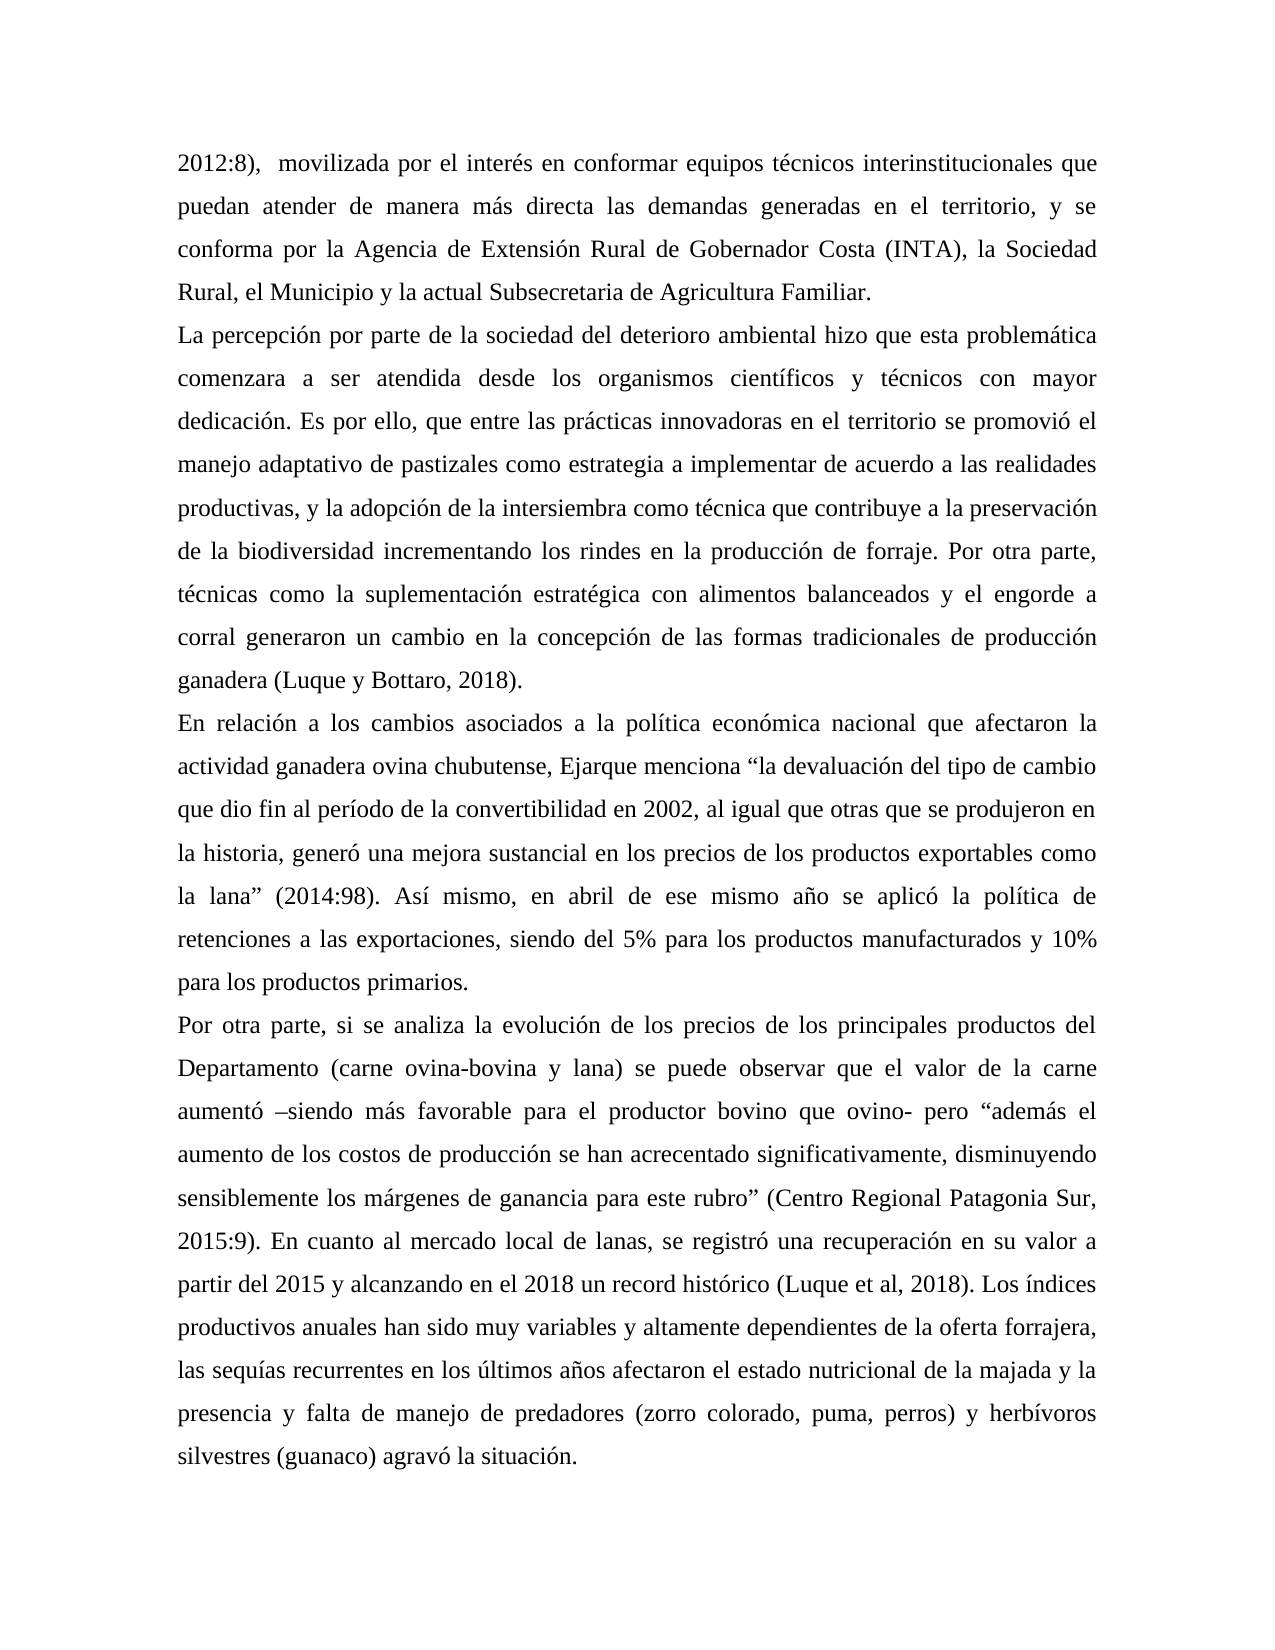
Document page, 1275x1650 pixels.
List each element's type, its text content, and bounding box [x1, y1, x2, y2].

text En relación a los cambios asociados a la política económica nacional que afectaron la actividad ganadera ovina chubutense, Ejarque menciona “la devaluación del tipo de cambio que dio fin al período de la convertibilidad en 2002, al igual que otras que se produjeron en la historia, generó una mejora sustancial en los precios de los productos exportables como la lana” (2014:98). Así mismo, en abril de ese mismo año se aplicó la política de retenciones a las exportaciones, siendo del 5% para los productos manufacturados y 10% para los productos primarios. [177, 708, 1098, 996]
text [177, 148, 1098, 306]
text Por otra parte, si se analiza la evolución de los precios de los principales productos del Departamento (carne ovina-bovina y lana) se puede observar que el valor de la carne aumentó –siendo más favorable para el productor bovino que ovino- pero “además el aumento de los costos de producción se han acrecentado significativamente, disminuyendo sensiblemente los márgenes de ganancia para este rubro” (Centro Regional Patagonia Sur, 2015:9). En cuanto al mercado local de lanas, se registró una recuperación en su valor a partir del 2015 y alcanzando en el 2018 un record histórico (Luque et al, 2018). Los índices productivos anuales han sido muy variables y altamente dependientes de la oferta forrajera, las sequías recurrentes en los últimos años afectaron el estado nutricional de la majada y la presencia y falta de manejo de predadores (zorro colorado, puma, perros) y herbívoros silvestres (guanaco) agravó la situación. [177, 1010, 1098, 1470]
text La percepción por parte de la sociedad del deterioro ambiental hizo que esta problemática comenzara a ser atendida desde los organismos científicos y técnicos con mayor dedicación. Es por ello, que entre las prácticas innovadoras en el territorio se promovió el manejo adaptativo de pastizales como estrategia a implementar de acuerdo a las realidades productivas, y la adopción de la intersiembra como técnica que contribuye a la preservación de la biodiversidad incrementando los rindes en la producción de forraje. Por otra parte, técnicas como la suplementación estratégica con alimentos balanceados y el engorde a corral generaron un cambio en la concepción de las formas tradicionales de producción ganadera (Luque y Bottaro, 2018). [177, 320, 1098, 694]
